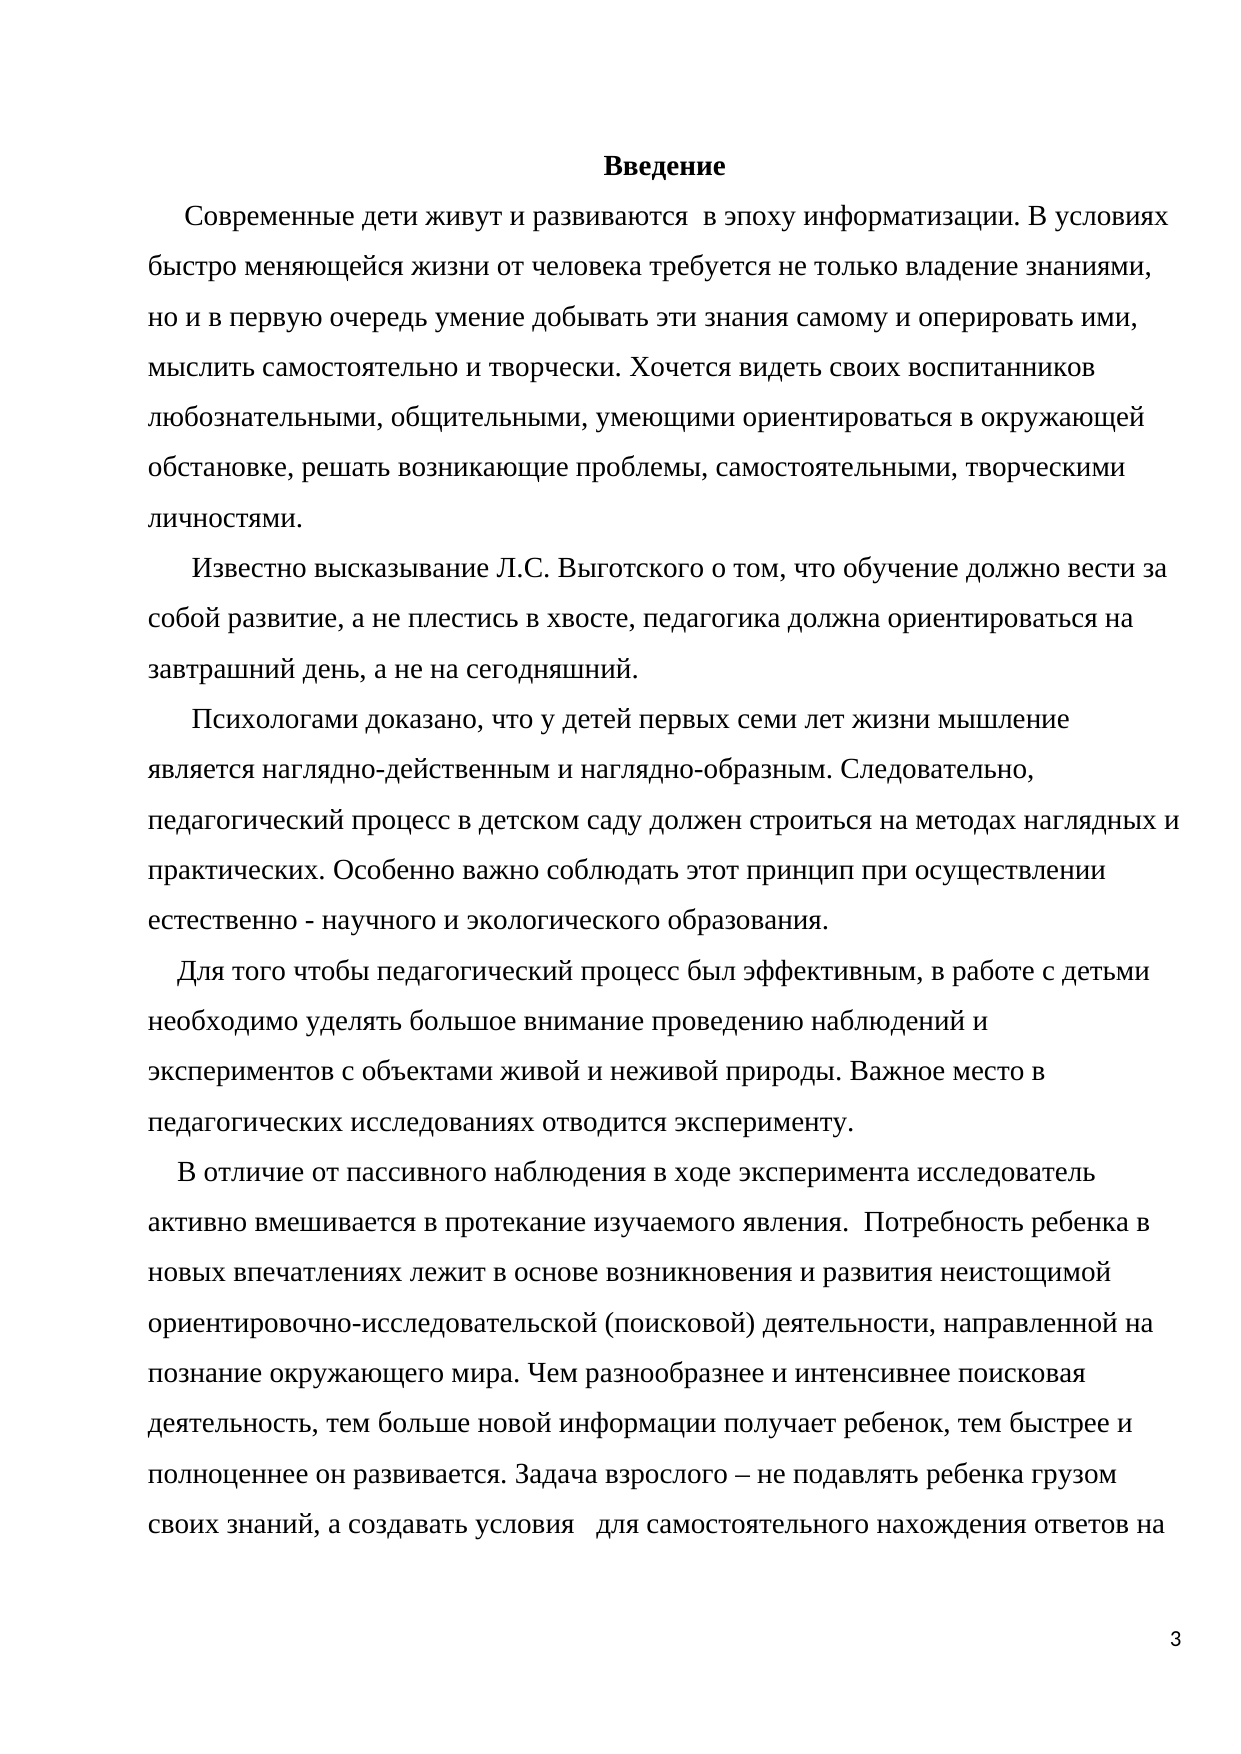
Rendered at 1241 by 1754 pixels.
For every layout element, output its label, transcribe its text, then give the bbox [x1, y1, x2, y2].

text Современные дети живут и развиваются в эпоху информатизации. В условиях быстро меняющейся жизни от человека требуется не только владение знаниями, но и в первую очередь умение добывать эти знания самому и оперировать ими, мыслить самостоятельно и творчески. Хочется видеть своих воспитанников любознательными, общительными, умеющими ориентироваться в окружающей обстановке, решать возникающие проблемы, самостоятельными, творческими личностями. [148, 198, 1181, 533]
text Известно высказывание Л.С. Выготского о том, что обучение должно вести за собой развитие, а не плестись в хвосте, педагогика должна ориентироваться на завтрашний день, а не на сегодняшний. [148, 550, 1181, 684]
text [148, 1154, 1181, 1540]
text Психологами доказано, что у детей первых семи лет жизни мышление является наглядно-действенным и наглядно-образным. Следовательно, педагогический процесс в детском саду должен строиться на методах наглядных и практических. Особенно важно соблюдать этот принцип при осуществлении естественно - научного и экологического образования. [148, 701, 1181, 936]
text Для того чтобы педагогический процесс был эффективным, в работе с детьми необходимо уделять большое внимание проведению наблюдений и экспериментов с объектами живой и неживой природы. Важное место в педагогических исследованиях отводится эксперименту. [148, 953, 1181, 1137]
text Введение [148, 148, 1181, 181]
